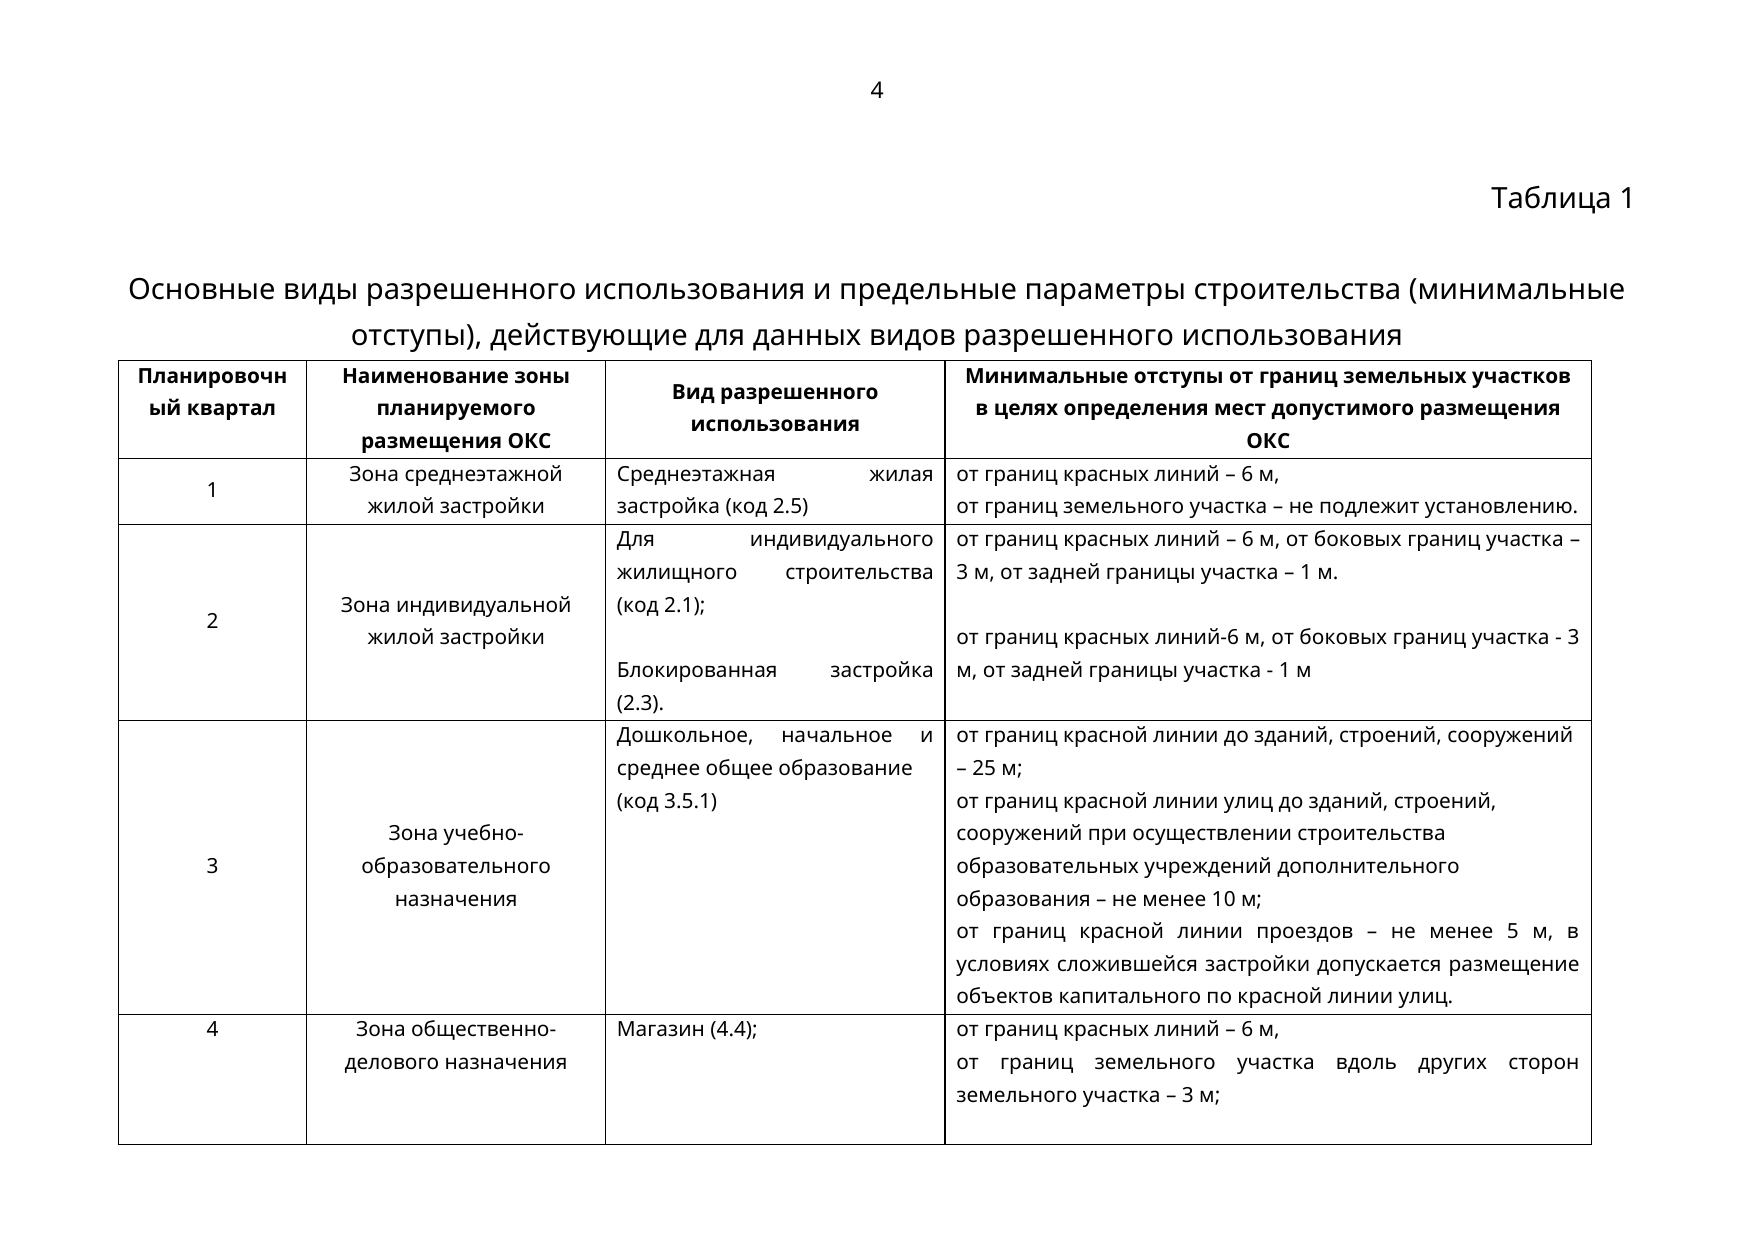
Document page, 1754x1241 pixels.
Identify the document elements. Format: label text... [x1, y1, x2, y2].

table_cell от границ красных линий – 6 м, от границ земельного участка – не подлежит установлению. [946, 459, 1591, 523]
table_cell 3 [119, 721, 306, 1013]
table_cell от границ красных линий – 6 м, от боковых границ участка – 3 м, от задней границы участка – 1 м. от границ красных линий-6 м, от боковых границ участка - 3 м, от задней границы участка - 1 м [946, 525, 1591, 719]
table_cell Для индивидуального жилищного строительства (код 2.1); Блокированная застройка (2.3). [606, 525, 944, 719]
table_cell Зона среднеэтажной жилой застройки [307, 459, 605, 523]
table_cell 4 [119, 1015, 306, 1144]
table_cell Магазин (4.4); Предпринимательство (4.0); Благоустройство территории (код 12.0.2); [606, 1015, 944, 1144]
table_cell Зона индивидуальной жилой застройки [307, 525, 605, 719]
table_cell Зона учебно-образовательного назначения [307, 721, 605, 1013]
table_header Планировочный квартал [119, 361, 306, 458]
text Таблица 1 [118, 177, 1636, 217]
table_cell Дошкольное, начальное и среднее общее образование (код 3.5.1) [606, 721, 944, 1013]
table_cell 2 [119, 525, 306, 719]
table_header Минимальные отступы от границ земельных участков в целях определения мест допустимого размещения ОКС [946, 361, 1591, 458]
table_cell Зона общественно-делового назначения [307, 1015, 605, 1144]
table_cell от границ красной линии до зданий, строений, сооружений – 25 м; от границ красной линии улиц до зданий, строений, сооружений при осуществлении строительства образовательных учреждений дополнительного образования – не менее 10 м; от границ красной линии проездов – не менее 5 м, в условиях сложившейся застройки допускается размещение объектов капитального по красной линии улиц. [946, 721, 1591, 1013]
table_header Вид разрешенного использования [606, 361, 944, 458]
text Основные виды разрешенного использования и предельные параметры строительства (минимальные отступы), действующие для данных видов разрешенного использования [118, 268, 1636, 354]
table_header Наименование зоны планируемого размещения ОКС [307, 361, 605, 458]
table_cell Среднеэтажная жилая застройка (код 2.5) [606, 459, 944, 523]
table_cell 1 [119, 459, 306, 523]
